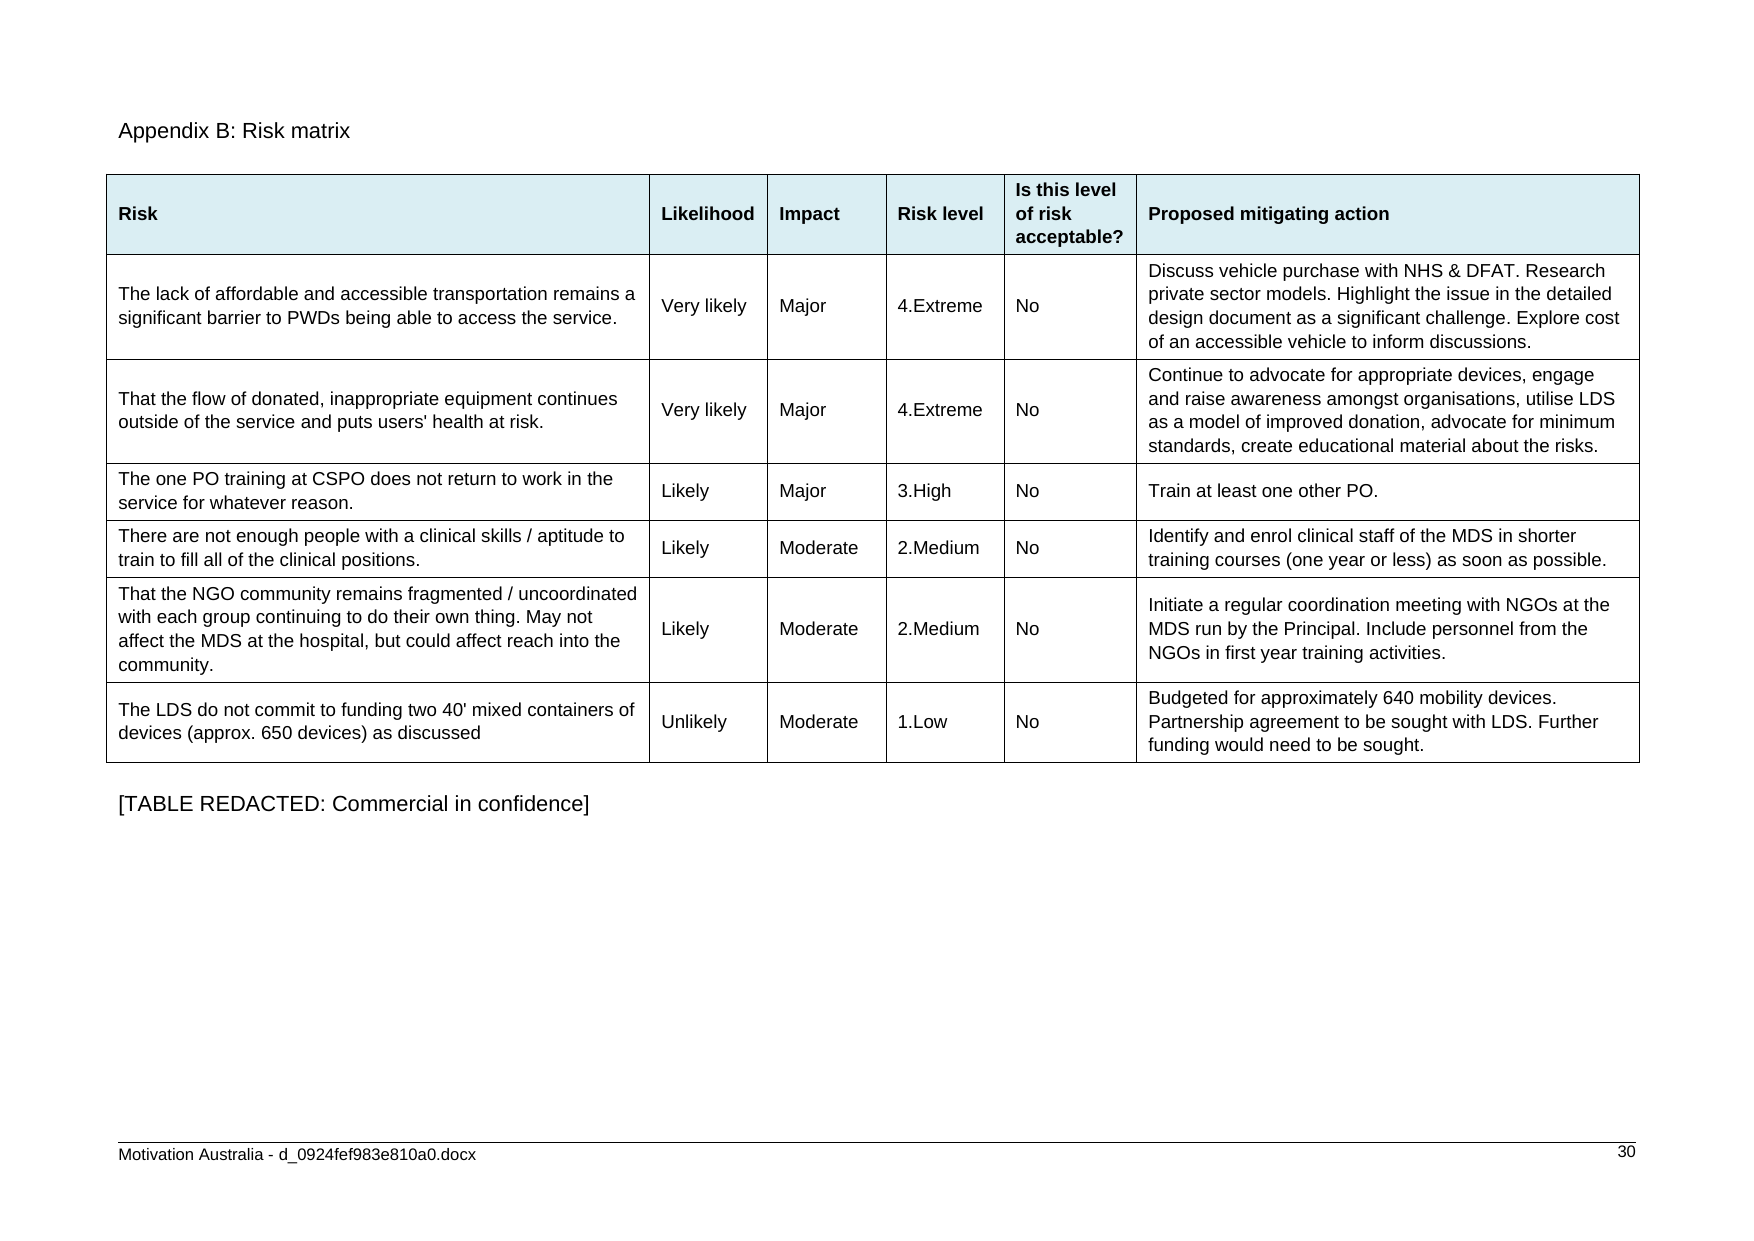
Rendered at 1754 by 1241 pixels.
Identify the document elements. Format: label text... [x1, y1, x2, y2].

table_cell Major [768, 464, 886, 520]
table_cell There are not enough people with a clinical skills / aptitude to train to fill all of the clinical positions. [107, 521, 649, 577]
table_cell Continue to advocate for appropriate devices, engage and raise awareness amongst organisations, utilise LDS as a model of improved donation, advocate for minimum standards, create educational material about the risks. [1137, 360, 1639, 463]
table_cell No [1005, 683, 1136, 762]
table_header Risk [107, 175, 649, 254]
table_cell Very likely [650, 255, 767, 359]
table_cell No [1005, 255, 1136, 359]
table_cell 1.Low [887, 683, 1004, 762]
table_cell 2.Medium [887, 578, 1004, 682]
table_cell That the flow of donated, inappropriate equipment continues outside of the service and puts users' health at risk. [107, 360, 649, 463]
table_cell Likely [650, 521, 767, 577]
table_cell The LDS do not commit to funding two 40' mixed containers of devices (approx. 650 devices) as discussed [107, 683, 649, 762]
table_cell No [1005, 360, 1136, 463]
table_header Likelihood [650, 175, 767, 254]
table_cell No [1005, 464, 1136, 520]
table_cell The one PO training at CSPO does not return to work in the service for whatever reason. [107, 464, 649, 520]
table_cell Moderate [768, 521, 886, 577]
table_cell The lack of affordable and accessible transportation remains a significant barrier to PWDs being able to access the service. [107, 255, 649, 359]
table_cell Major [768, 360, 886, 463]
subtitle Appendix B: Risk matrix [118, 118, 1636, 143]
table_cell Train at least one other PO. [1137, 464, 1639, 520]
table_cell No [1005, 521, 1136, 577]
table_cell Likely [650, 464, 767, 520]
table_cell Identify and enrol clinical staff of the MDS in shorter training courses (one year or less) as soon as possible. [1137, 521, 1639, 577]
table_cell Unlikely [650, 683, 767, 762]
table_cell Likely [650, 578, 767, 682]
table_cell Moderate [768, 683, 886, 762]
table_cell That the NGO community remains fragmented / uncoordinated with each group continuing to do their own thing. May not affect the MDS at the hospital, but could affect reach into the community. [107, 578, 649, 682]
table_cell Major [768, 255, 886, 359]
table_cell 4.Extreme [887, 360, 1004, 463]
table_cell 4.Extreme [887, 255, 1004, 359]
table_cell Budgeted for approximately 640 mobility devices. Partnership agreement to be sought with LDS. Further funding would need to be sought. [1137, 683, 1639, 762]
table_header Is this level of risk acceptable? [1005, 175, 1136, 254]
table_cell Very likely [650, 360, 767, 463]
table_cell 3.High [887, 464, 1004, 520]
table_header Proposed mitigating action [1137, 175, 1639, 254]
table_cell 2.Medium [887, 521, 1004, 577]
table_cell Discuss vehicle purchase with NHS & DFAT. Research private sector models. Highlight the issue in the detailed design document as a significant challenge. Explore cost of an accessible vehicle to inform discussions. [1137, 255, 1639, 359]
table_cell No [1005, 578, 1136, 682]
table_header Impact [768, 175, 886, 254]
table_header Risk level [887, 175, 1004, 254]
text [TABLE REDACTED: Commercial in confidence] [118, 791, 1636, 816]
table_cell Moderate [768, 578, 886, 682]
table_cell Initiate a regular coordination meeting with NGOs at the MDS run by the Principal. Include personnel from the NGOs in first year training activities. [1137, 578, 1639, 682]
